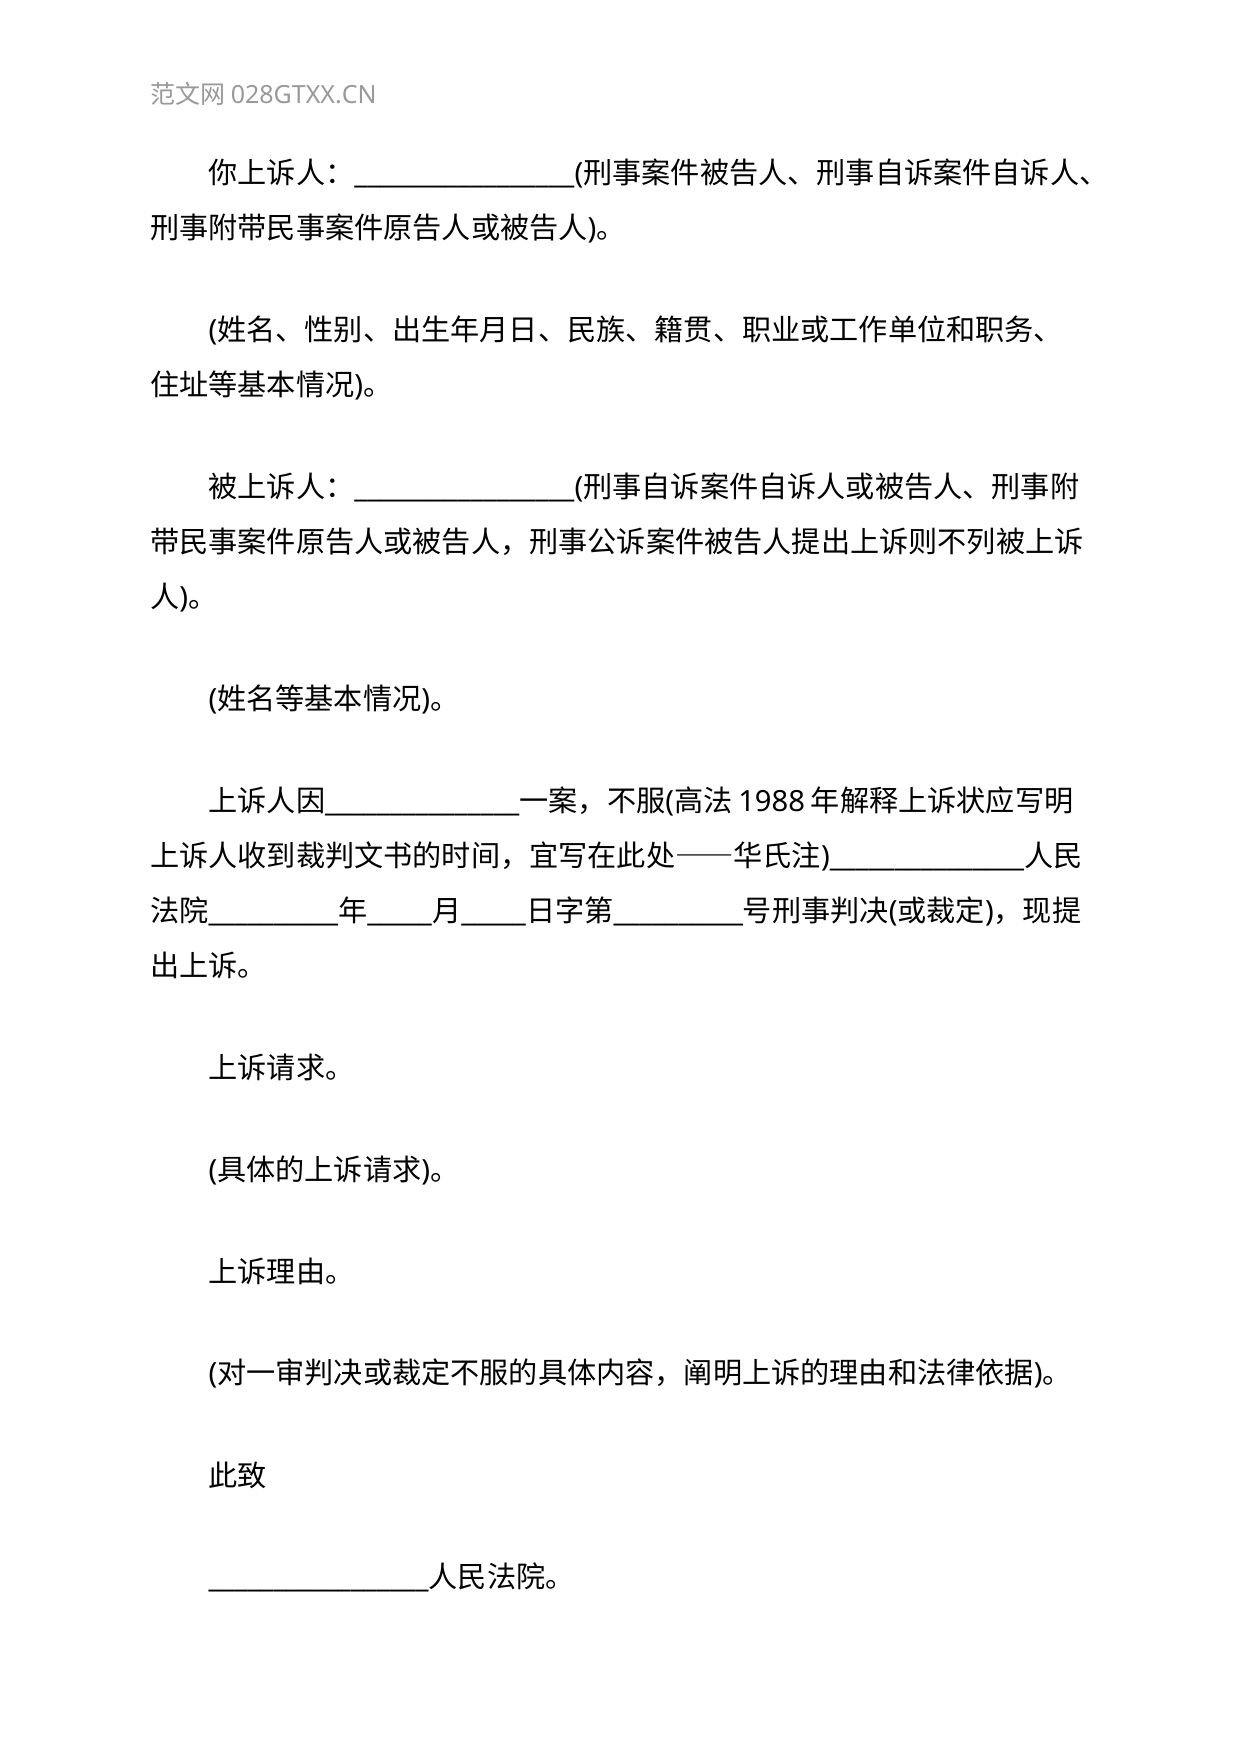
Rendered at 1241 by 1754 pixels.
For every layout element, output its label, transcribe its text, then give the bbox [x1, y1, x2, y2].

text _________________人民法院。 [150, 1554, 1090, 1596]
text (对一审判决或裁定不服的具体内容，阐明上诉的理由和法律依据)。 [150, 1350, 1090, 1392]
text (姓名、性别、出生年月日、民族、籍贯、职业或工作单位和职务、住址等基本情况)。 [150, 307, 1090, 404]
text 你上诉人：_________________(刑事案件被告人、刑事自诉案件自诉人、刑事附带民事案件原告人或被告人)。 [150, 150, 1090, 247]
text 上诉理由。 [150, 1248, 1090, 1291]
text 上诉人因_______________一案，不服(高法1988年解释上诉状应写明上诉人收到裁判文书的时间，宜写在此处——华氏注)_______________人民法院__________年_____月_____日字第__________号刑事判决(或裁定)，现提出上诉。 [150, 778, 1090, 985]
text 此致 [150, 1452, 1090, 1494]
text 被上诉人：_________________(刑事自诉案件自诉人或被告人、刑事附带民事案件原告人或被告人，刑事公诉案件被告人提出上诉则不列被上诉人)。 [150, 464, 1090, 616]
text (具体的上诉请求)。 [150, 1146, 1090, 1189]
text 上诉请求。 [150, 1044, 1090, 1087]
text (姓名等基本情况)。 [150, 676, 1090, 718]
